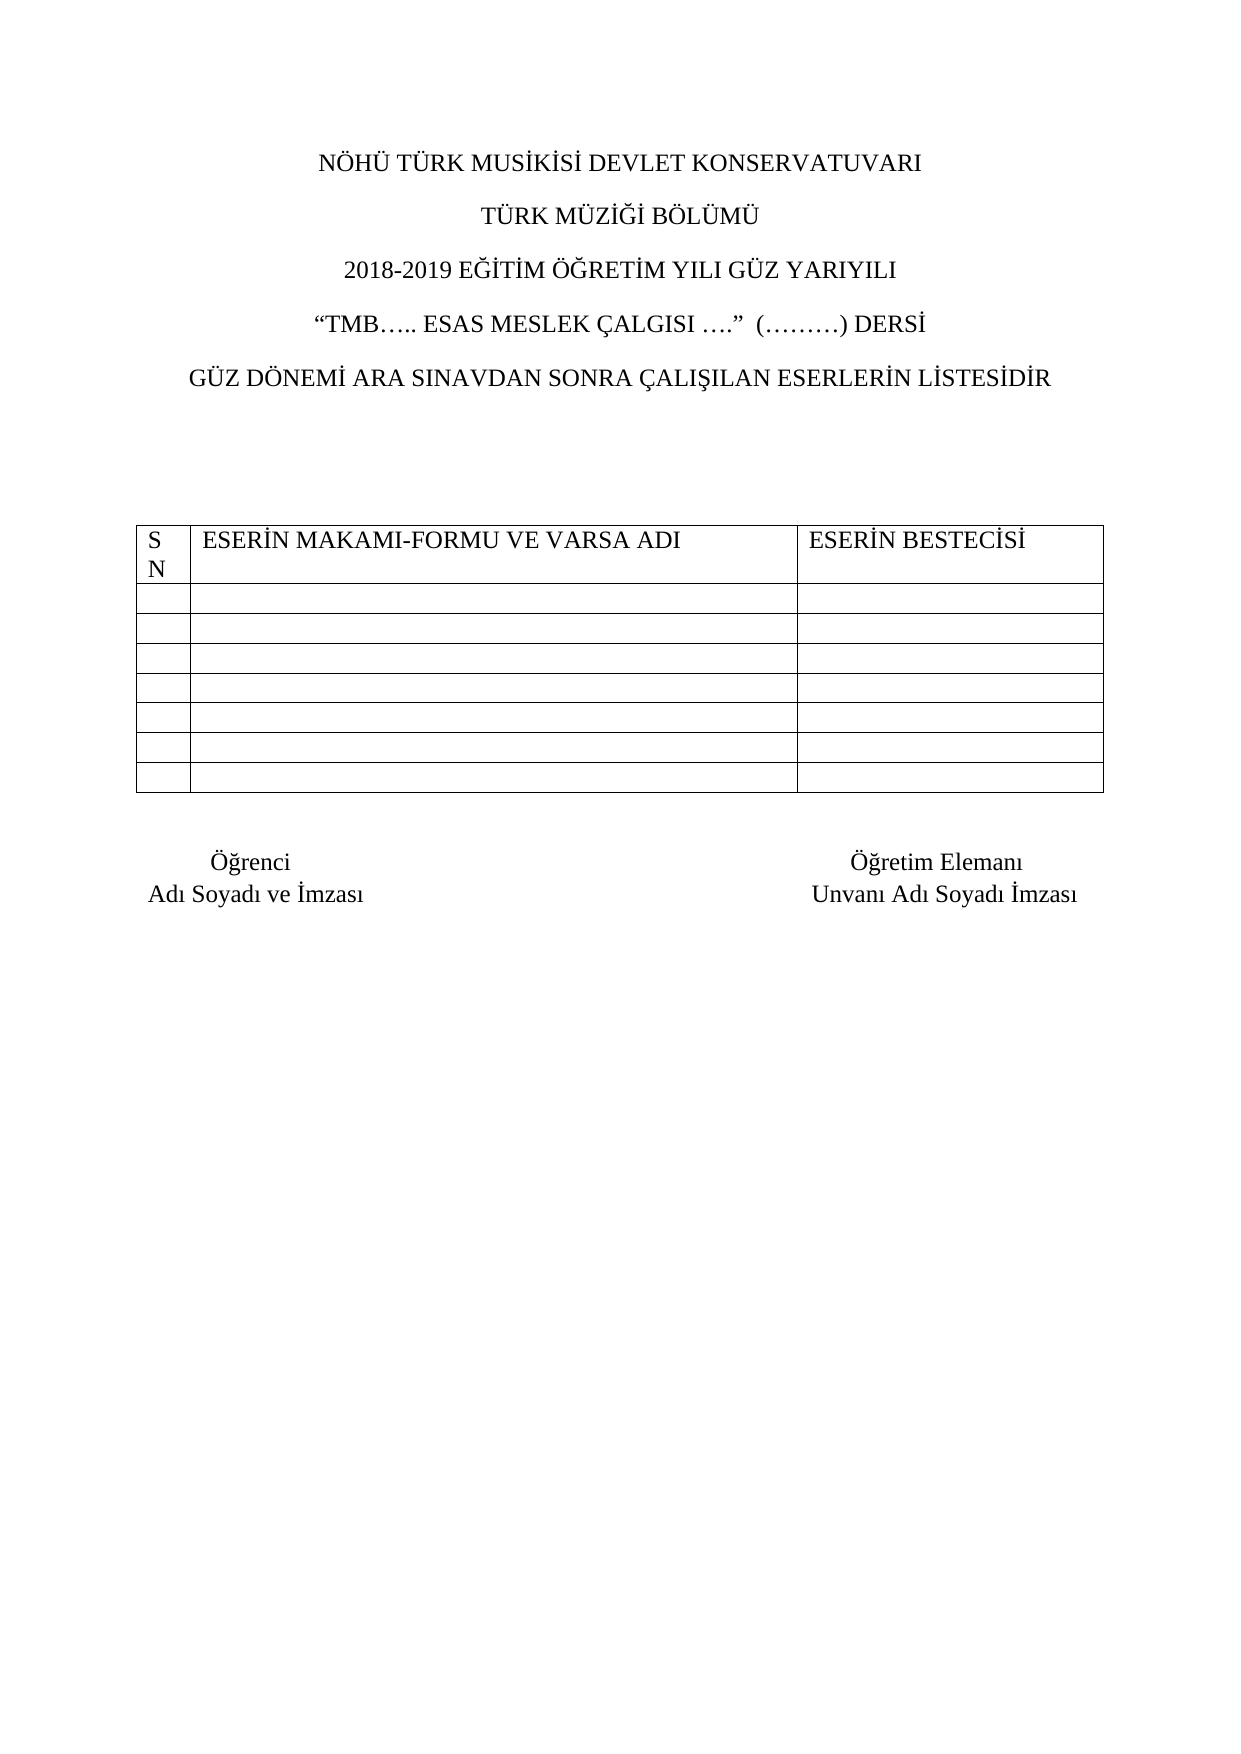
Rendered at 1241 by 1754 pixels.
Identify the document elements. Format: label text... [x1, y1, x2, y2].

text Öğrenci Öğretim Elemanı [148, 847, 1093, 875]
table_header ESERİN MAKAMI-FORMU VE VARSA ADI [191, 526, 797, 583]
table_cell [798, 614, 1103, 643]
table_cell [798, 644, 1103, 672]
table_cell [137, 584, 190, 613]
text TÜRK MÜZİĞİ BÖLÜMÜ [148, 201, 1093, 230]
table_cell [137, 703, 190, 732]
table_cell [137, 644, 190, 672]
table_cell [137, 763, 190, 792]
table_header SN [137, 526, 190, 583]
table_cell [191, 703, 797, 732]
table_header ESERİN BESTECİSİ [798, 526, 1103, 583]
table_cell [137, 674, 190, 702]
table_cell [191, 763, 797, 792]
table_cell [137, 614, 190, 643]
table_cell [798, 674, 1103, 702]
text Adı Soyadı ve İmzası Unvanı Adı Soyadı İmzası [148, 879, 1093, 908]
text GÜZ DÖNEMİ ARA SINAVDAN SONRA ÇALIŞILAN ESERLERİN LİSTESİDİR [148, 363, 1093, 392]
table_cell [191, 674, 797, 702]
text 2018-2019 EĞİTİM ÖĞRETİM YILI GÜZ YARIYILI [148, 255, 1093, 284]
text “TMB….. ESAS MESLEK ÇALGISI ….” (………) DERSİ [148, 309, 1093, 338]
table_cell [798, 763, 1103, 792]
table_cell [191, 644, 797, 672]
table_cell [191, 584, 797, 613]
table_cell [137, 733, 190, 762]
table_cell [798, 703, 1103, 732]
text NÖHÜ TÜRK MUSİKİSİ DEVLET KONSERVATUVARI [148, 148, 1093, 176]
table_cell [798, 584, 1103, 613]
table_cell [191, 733, 797, 762]
table_cell [798, 733, 1103, 762]
table_cell [191, 614, 797, 643]
